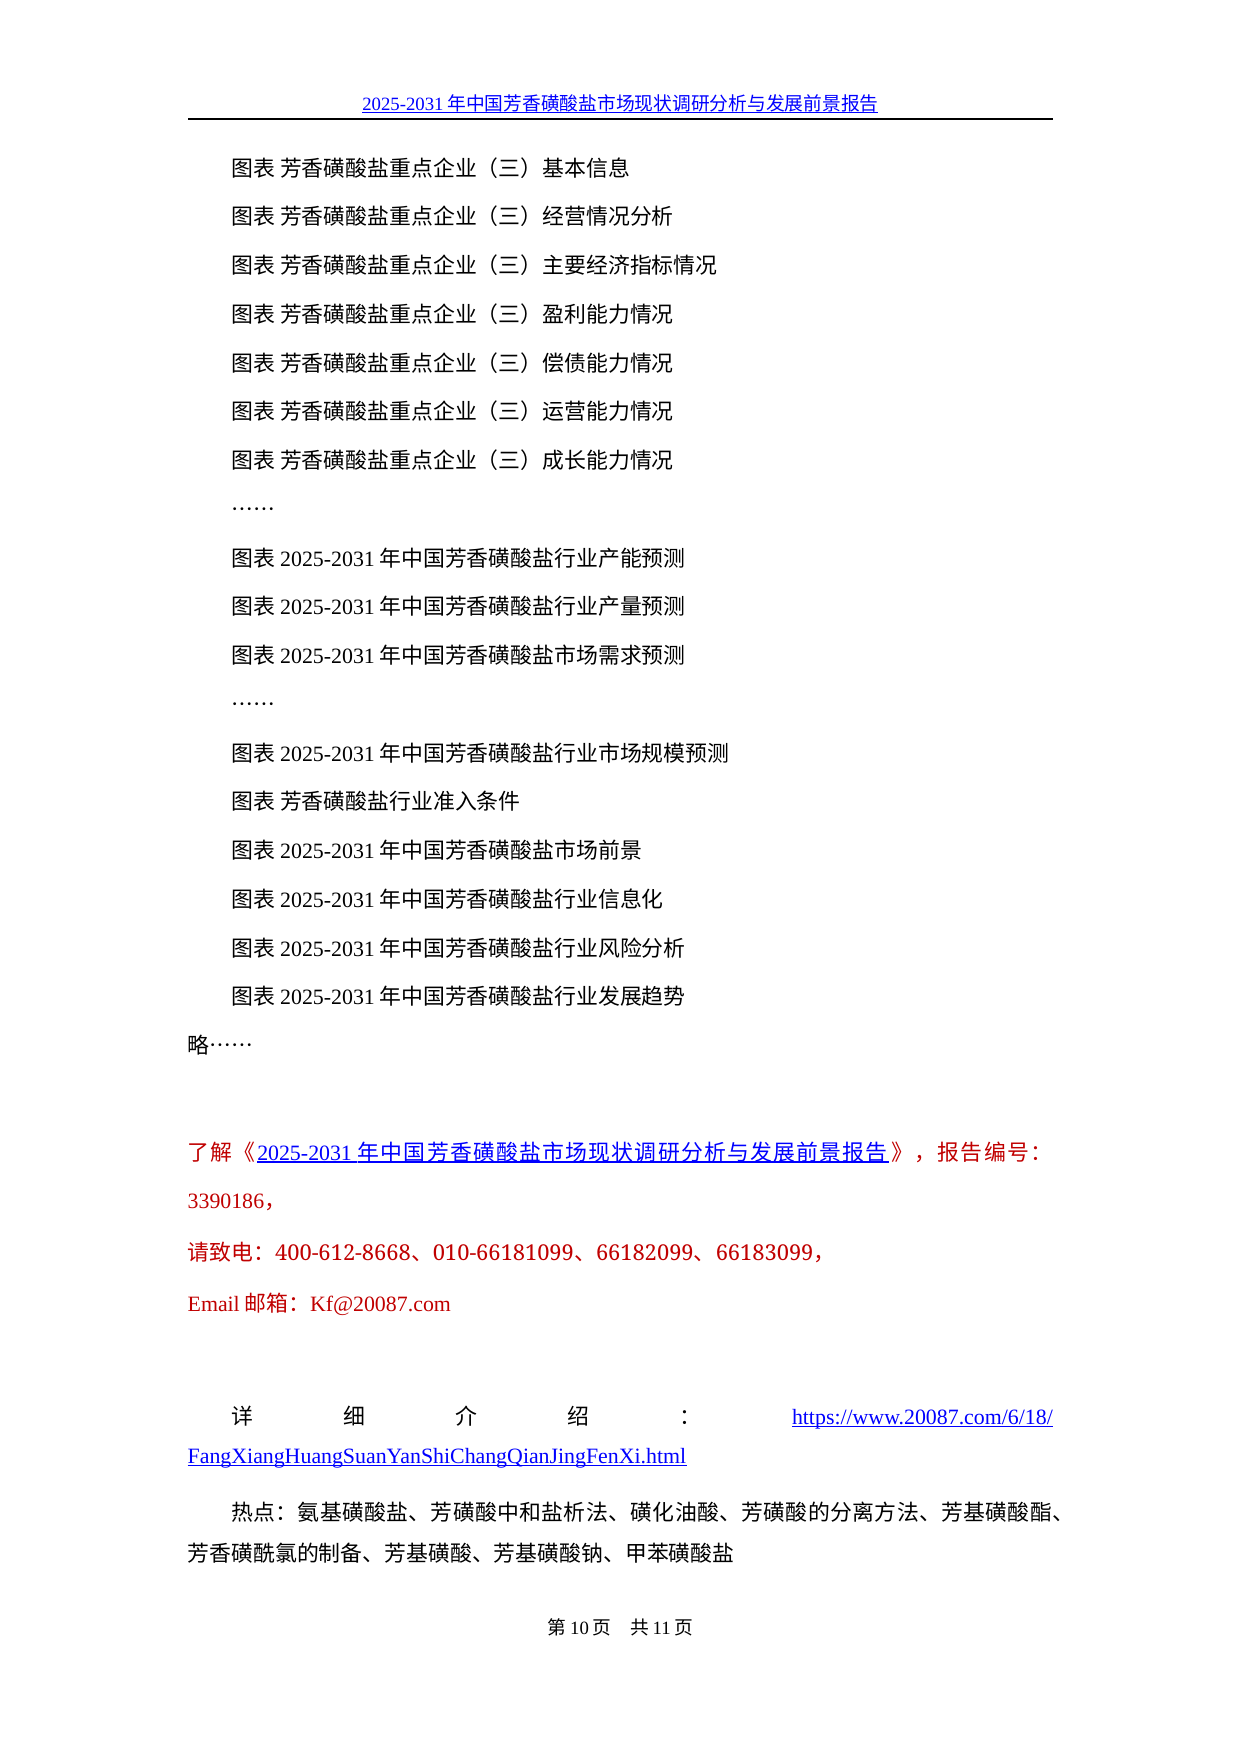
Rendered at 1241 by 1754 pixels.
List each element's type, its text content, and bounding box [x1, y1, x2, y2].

text 热点：氨基磺酸盐、芳磺酸中和盐析法、磺化油酸、芳磺酸的分离方法、芳基磺酸酯、芳香磺酰氯的制备、芳基磺酸、芳基磺酸钠、甲苯磺酸盐 [187, 1494, 1053, 1568]
text 了解《2025-2031年中国芳香磺酸盐市场现状调研分析与发展前景报告》，报告编号：3390186， [187, 1134, 1053, 1215]
text Email邮箱：Kf@20087.com [187, 1286, 1053, 1318]
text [187, 150, 1053, 1060]
text 详细介绍：https://www.20087.com/6/18/FangXiangHuangSuanYanShiChangQianJingFenXi.html [187, 1399, 1053, 1472]
text 请致电：400-612-8668、010-66181099、66182099、66183099， [187, 1234, 1053, 1267]
